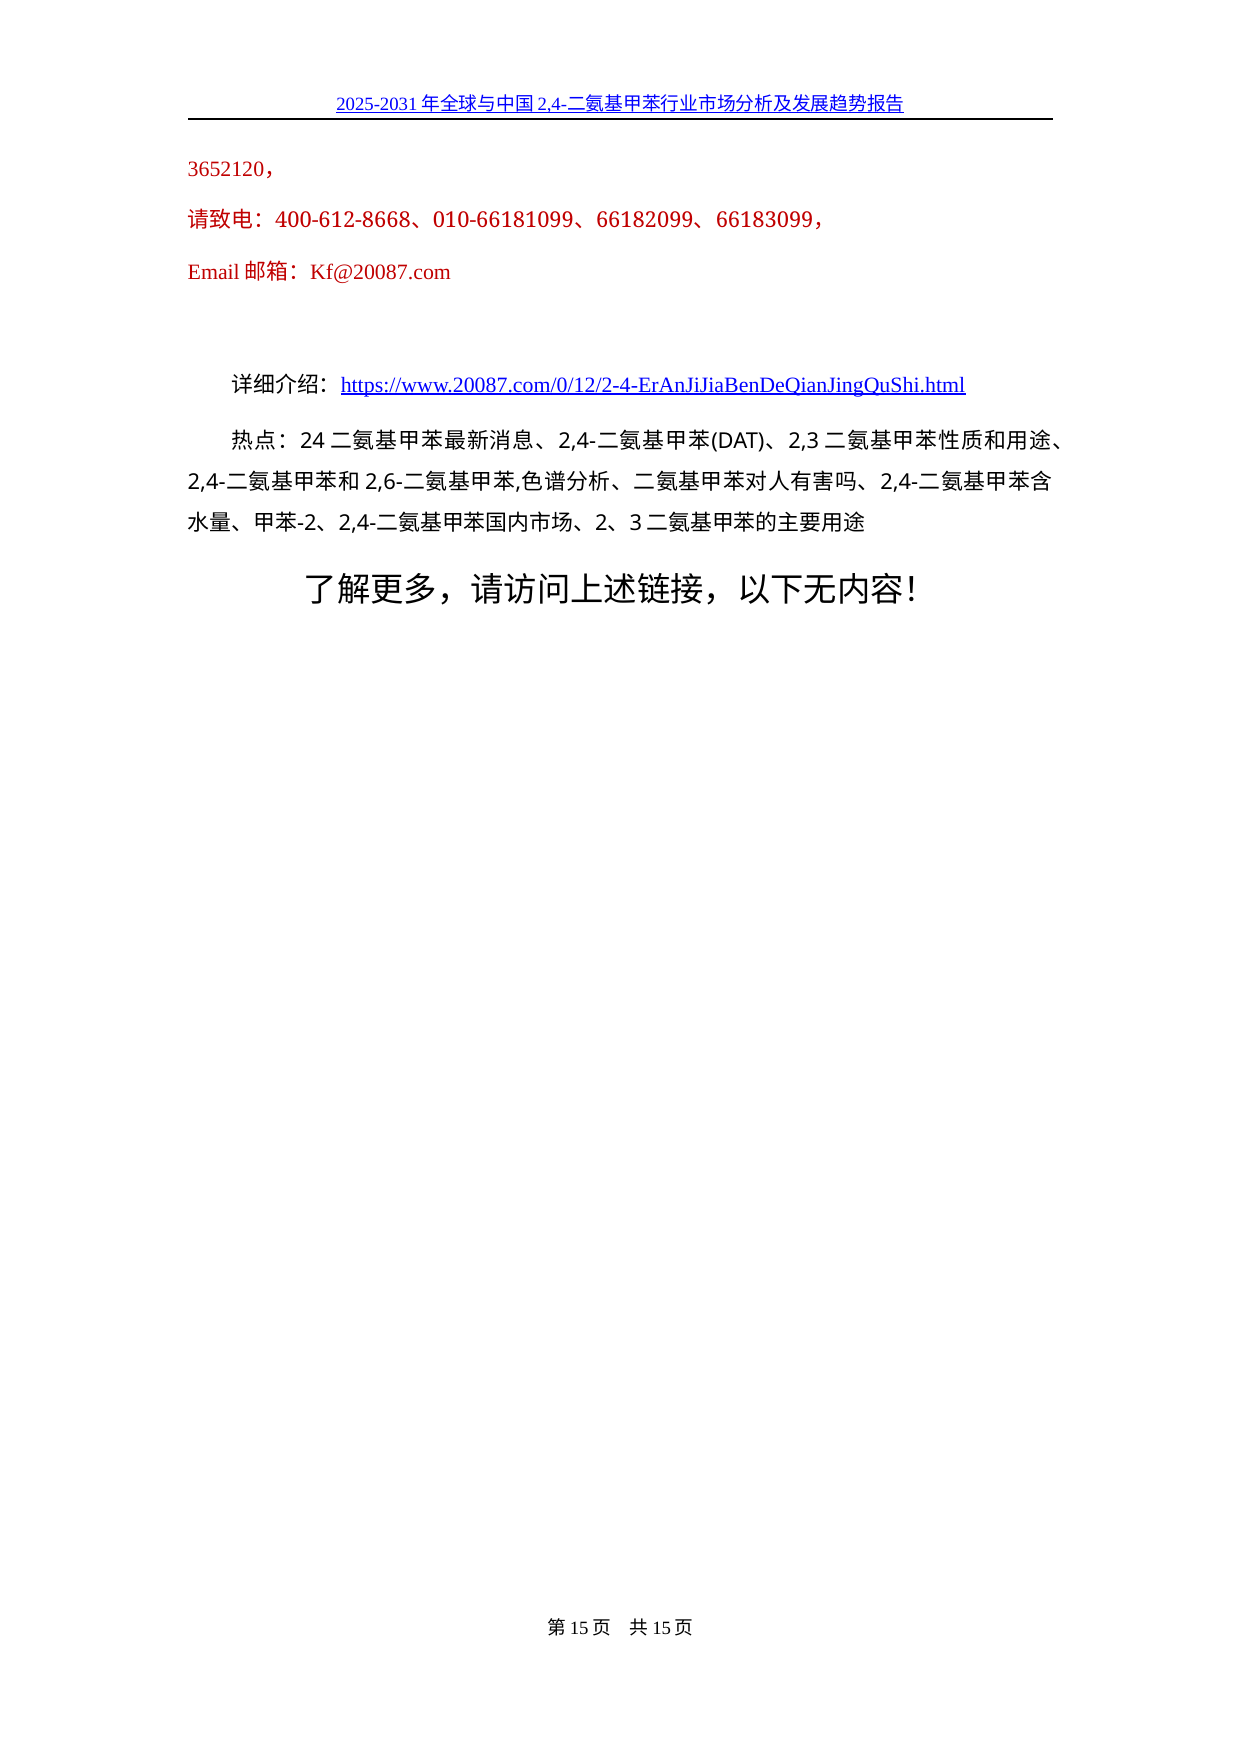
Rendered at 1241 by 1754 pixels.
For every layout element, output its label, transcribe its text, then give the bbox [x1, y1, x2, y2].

text 详细介绍：https://www.20087.com/0/12/2-4-ErAnJiJiaBenDeQianJingQuShi.html [187, 366, 1053, 399]
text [187, 150, 1053, 183]
text Email邮箱：Kf@20087.com [187, 253, 1053, 286]
text 请致电：400-612-8668、010-66181099、66182099、66183099， [187, 202, 1053, 234]
text 热点：24二氨基甲苯最新消息、2,4-二氨基甲苯(DAT)、2,3二氨基甲苯性质和用途、2,4-二氨基甲苯和2,6-二氨基甲苯,色谱分析、二氨基甲苯对人有害吗、2,4-二氨基甲苯含水量、甲苯-2、2,4-二氨基甲苯国内市场、2、3二氨基甲苯的主要用途 [187, 423, 1053, 537]
title 了解更多，请访问上述链接，以下无内容！ [187, 554, 1053, 619]
